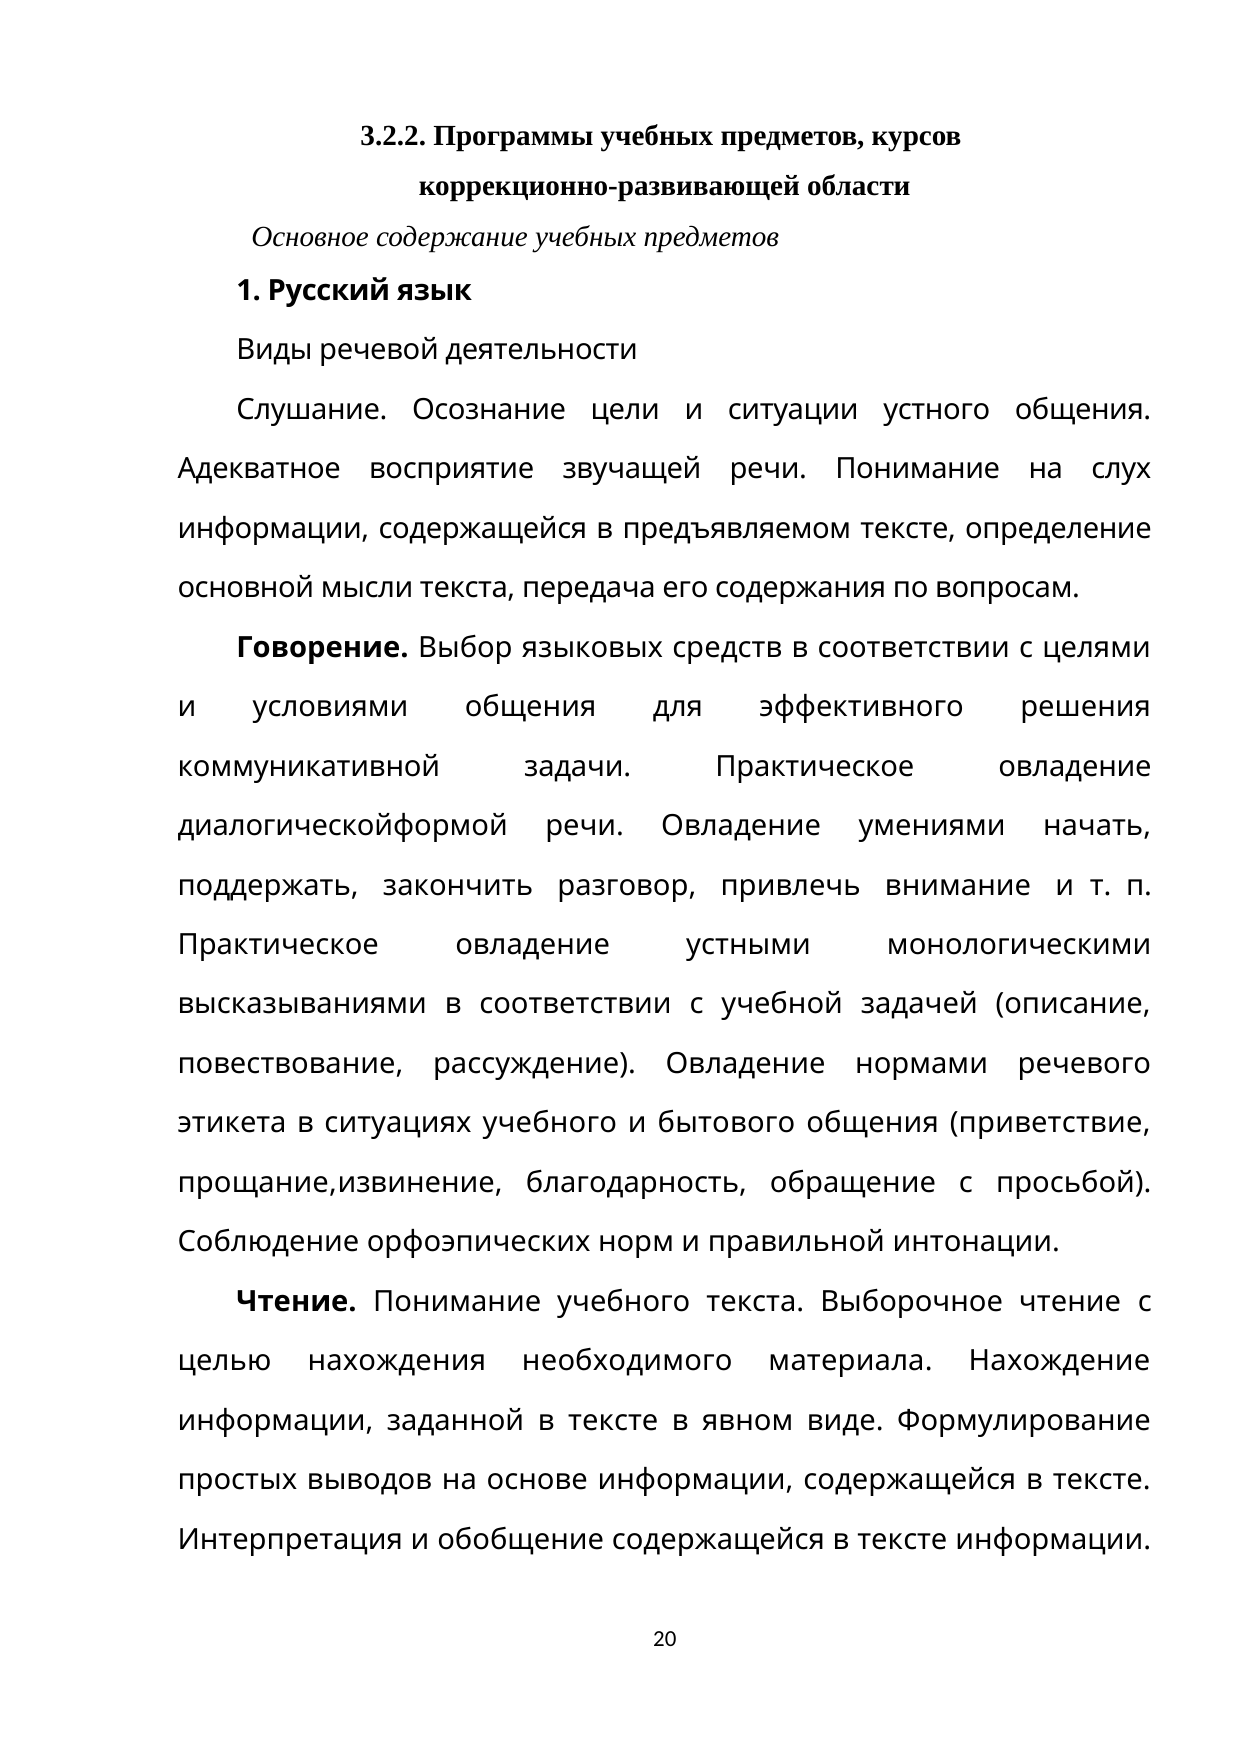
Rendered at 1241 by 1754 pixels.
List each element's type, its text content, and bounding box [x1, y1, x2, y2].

text Виды речевой деятельности [177, 328, 1152, 368]
text Слушание. Осознание цели и ситуации устного общения. Адекватное восприятие звучащей речи. Понимание на слух информации, содержащейся в предъявляемом тексте, определение основной мысли текста, передача его содержания по вопросам. [177, 388, 1152, 606]
text Говорение. Выбор языковых средств в соответствии с целями и условиями общения для эффективного решения коммуникативной задачи. Практическое овладение диалогическойформой речи. Овладение умениями начать, поддержать, закончить разговор, привлечь внимание и т. п. Практическое овладение устными монологическими высказываниями в соответствии с учебной задачей (описание, повествование, рассуждение). Овладение нормами речевого этикета в ситуациях учебного и бытового общения (приветствие, прощание,извинение, благодарность, обращение с просьбой). Соблюдение орфоэпических норм и правильной интонации. [177, 626, 1152, 1260]
subtitle 3.2.2. Программы учебных предметов, курсов коррекционно-развивающей области [177, 118, 1152, 202]
text 1. Русский язык [177, 269, 1152, 309]
text Основное содержание учебных предметов [177, 219, 1152, 252]
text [177, 1280, 1152, 1558]
